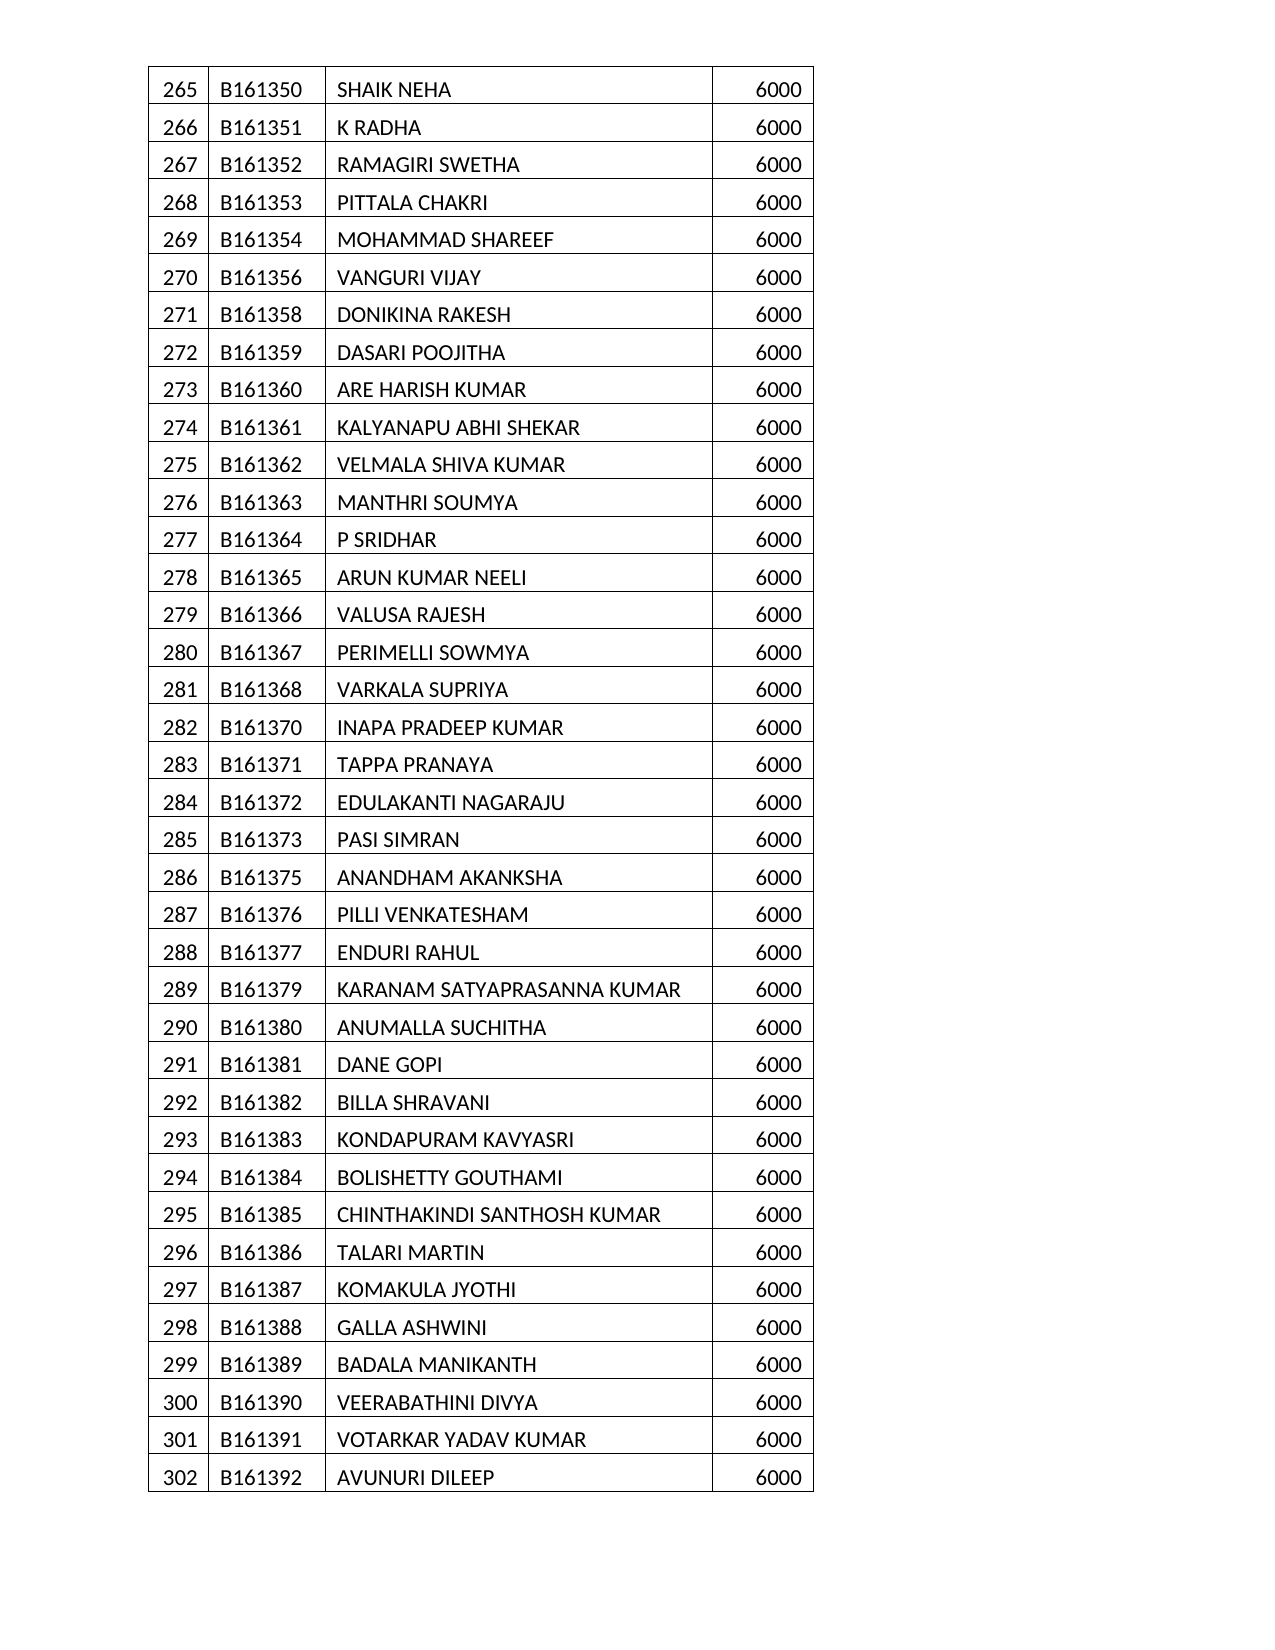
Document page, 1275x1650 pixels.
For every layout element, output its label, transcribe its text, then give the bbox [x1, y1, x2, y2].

table_cell 302 [149, 1454, 208, 1491]
table_cell CHINTHAKINDI SANTHOSH KUMAR [326, 1192, 712, 1228]
table_cell 286 [149, 854, 208, 891]
table_cell 289 [149, 967, 208, 1003]
table_cell 288 [149, 929, 208, 966]
table_cell 279 [149, 592, 208, 628]
table_cell B161359 [209, 329, 325, 366]
table_cell 285 [149, 817, 208, 853]
table_cell 6000 [713, 929, 813, 966]
table_cell PASI SIMRAN [326, 817, 712, 853]
table_cell 6000 [713, 67, 813, 103]
table_cell KARANAM SATYAPRASANNA KUMAR [326, 967, 712, 1003]
table_cell AVUNURI DILEEP [326, 1454, 712, 1491]
table_cell ARUN KUMAR NEELI [326, 554, 712, 591]
table_cell EDULAKANTI NAGARAJU [326, 779, 712, 816]
table_cell 6000 [713, 179, 813, 216]
table_cell PILLI VENKATESHAM [326, 892, 712, 928]
table_cell TAPPA PRANAYA [326, 742, 712, 778]
table_cell 269 [149, 217, 208, 253]
table_cell B161386 [209, 1229, 325, 1266]
table_cell 277 [149, 517, 208, 553]
table_cell B161376 [209, 892, 325, 928]
table_cell 283 [149, 742, 208, 778]
table_cell 6000 [713, 554, 813, 591]
table_cell 6000 [713, 817, 813, 853]
table_cell B161365 [209, 554, 325, 591]
table_cell 6000 [713, 479, 813, 516]
table_cell 271 [149, 292, 208, 328]
table_cell DANE GOPI [326, 1042, 712, 1078]
table_cell 6000 [713, 967, 813, 1003]
table_cell B161381 [209, 1042, 325, 1078]
table_cell B161375 [209, 854, 325, 891]
table_cell 6000 [713, 1154, 813, 1191]
table_cell 6000 [713, 1192, 813, 1228]
table_cell 280 [149, 629, 208, 666]
table_cell VALUSA RAJESH [326, 592, 712, 628]
table_cell ENDURI RAHUL [326, 929, 712, 966]
table_cell 6000 [713, 1042, 813, 1078]
table_cell 6000 [713, 1454, 813, 1491]
table_cell 294 [149, 1154, 208, 1191]
table_cell 274 [149, 404, 208, 441]
table_cell 6000 [713, 1229, 813, 1266]
table_cell KOMAKULA JYOTHI [326, 1267, 712, 1303]
table_cell 6000 [713, 367, 813, 403]
table_cell PITTALA CHAKRI [326, 179, 712, 216]
table_cell 281 [149, 667, 208, 703]
table_cell B161383 [209, 1117, 325, 1153]
table_cell B161372 [209, 779, 325, 816]
table_cell 282 [149, 704, 208, 741]
table_cell B161356 [209, 254, 325, 291]
table_cell B161368 [209, 667, 325, 703]
table_cell 6000 [713, 254, 813, 291]
table_cell TALARI MARTIN [326, 1229, 712, 1266]
table_cell B161390 [209, 1379, 325, 1416]
table_cell B161391 [209, 1417, 325, 1453]
table_cell VEERABATHINI DIVYA [326, 1379, 712, 1416]
table_cell 6000 [713, 1379, 813, 1416]
table_cell MOHAMMAD SHAREEF [326, 217, 712, 253]
table_cell 6000 [713, 517, 813, 553]
table_cell ANUMALLA SUCHITHA [326, 1004, 712, 1041]
table_cell 6000 [713, 742, 813, 778]
table_cell B161364 [209, 517, 325, 553]
table_cell 291 [149, 1042, 208, 1078]
table_cell 276 [149, 479, 208, 516]
table_cell B161377 [209, 929, 325, 966]
table_cell 6000 [713, 704, 813, 741]
table_cell 295 [149, 1192, 208, 1228]
table_cell 268 [149, 179, 208, 216]
table_cell BOLISHETTY GOUTHAMI [326, 1154, 712, 1191]
table_cell 6000 [713, 667, 813, 703]
table_cell 6000 [713, 779, 813, 816]
table_cell B161361 [209, 404, 325, 441]
table_cell B161382 [209, 1079, 325, 1116]
table_cell P SRIDHAR [326, 517, 712, 553]
table_cell INAPA PRADEEP KUMAR [326, 704, 712, 741]
table_cell B161353 [209, 179, 325, 216]
table_cell B161388 [209, 1304, 325, 1341]
table_cell 265 [149, 67, 208, 103]
table_cell 6000 [713, 854, 813, 891]
table_cell VOTARKAR YADAV KUMAR [326, 1417, 712, 1453]
table_cell PERIMELLI SOWMYA [326, 629, 712, 666]
table_cell B161362 [209, 442, 325, 478]
table_cell B161387 [209, 1267, 325, 1303]
table_cell RAMAGIRI SWETHA [326, 142, 712, 178]
table_cell 287 [149, 892, 208, 928]
table_cell B161389 [209, 1342, 325, 1378]
table_cell B161384 [209, 1154, 325, 1191]
table_cell ANANDHAM AKANKSHA [326, 854, 712, 891]
table_cell 6000 [713, 592, 813, 628]
table_cell 6000 [713, 217, 813, 253]
table_cell VARKALA SUPRIYA [326, 667, 712, 703]
table_cell 6000 [713, 629, 813, 666]
table_cell B161385 [209, 1192, 325, 1228]
table_cell 297 [149, 1267, 208, 1303]
table_cell B161366 [209, 592, 325, 628]
table_cell GALLA ASHWINI [326, 1304, 712, 1341]
table_cell 6000 [713, 142, 813, 178]
table_cell 6000 [713, 292, 813, 328]
table_cell 6000 [713, 1267, 813, 1303]
table_cell 299 [149, 1342, 208, 1378]
table_cell 6000 [713, 329, 813, 366]
table_cell B161352 [209, 142, 325, 178]
table_cell B161354 [209, 217, 325, 253]
table_cell B161350 [209, 67, 325, 103]
table_cell 6000 [713, 104, 813, 141]
table_cell 292 [149, 1079, 208, 1116]
table_cell B161379 [209, 967, 325, 1003]
table_cell 266 [149, 104, 208, 141]
table_cell K RADHA [326, 104, 712, 141]
table_cell 284 [149, 779, 208, 816]
table_cell 273 [149, 367, 208, 403]
table_cell 270 [149, 254, 208, 291]
table_cell 272 [149, 329, 208, 366]
table_cell 6000 [713, 892, 813, 928]
table_cell 275 [149, 442, 208, 478]
table_cell 296 [149, 1229, 208, 1266]
table_cell B161373 [209, 817, 325, 853]
table_cell 300 [149, 1379, 208, 1416]
table_cell 6000 [713, 1079, 813, 1116]
table_cell 267 [149, 142, 208, 178]
table_cell 298 [149, 1304, 208, 1341]
table_cell 301 [149, 1417, 208, 1453]
table_cell 6000 [713, 1342, 813, 1378]
table_cell 6000 [713, 404, 813, 441]
table_cell DONIKINA RAKESH [326, 292, 712, 328]
table_cell SHAIK NEHA [326, 67, 712, 103]
table_cell B161371 [209, 742, 325, 778]
table_cell BADALA MANIKANTH [326, 1342, 712, 1378]
table_cell VANGURI VIJAY [326, 254, 712, 291]
table_cell 290 [149, 1004, 208, 1041]
table_cell 6000 [713, 1117, 813, 1153]
table_cell KONDAPURAM KAVYASRI [326, 1117, 712, 1153]
table_cell MANTHRI SOUMYA [326, 479, 712, 516]
table_cell B161358 [209, 292, 325, 328]
table_cell ARE HARISH KUMAR [326, 367, 712, 403]
table_cell VELMALA SHIVA KUMAR [326, 442, 712, 478]
table_cell B161367 [209, 629, 325, 666]
table_cell B161380 [209, 1004, 325, 1041]
table_cell 293 [149, 1117, 208, 1153]
table_cell B161351 [209, 104, 325, 141]
table_cell B161360 [209, 367, 325, 403]
table_cell 6000 [713, 1004, 813, 1041]
table_cell 6000 [713, 1304, 813, 1341]
table_cell B161392 [209, 1454, 325, 1491]
table_cell 278 [149, 554, 208, 591]
table_cell B161370 [209, 704, 325, 741]
table_cell 6000 [713, 442, 813, 478]
table_cell KALYANAPU ABHI SHEKAR [326, 404, 712, 441]
table_cell 6000 [713, 1417, 813, 1453]
table_cell BILLA SHRAVANI [326, 1079, 712, 1116]
table_cell B161363 [209, 479, 325, 516]
table_cell DASARI POOJITHA [326, 329, 712, 366]
